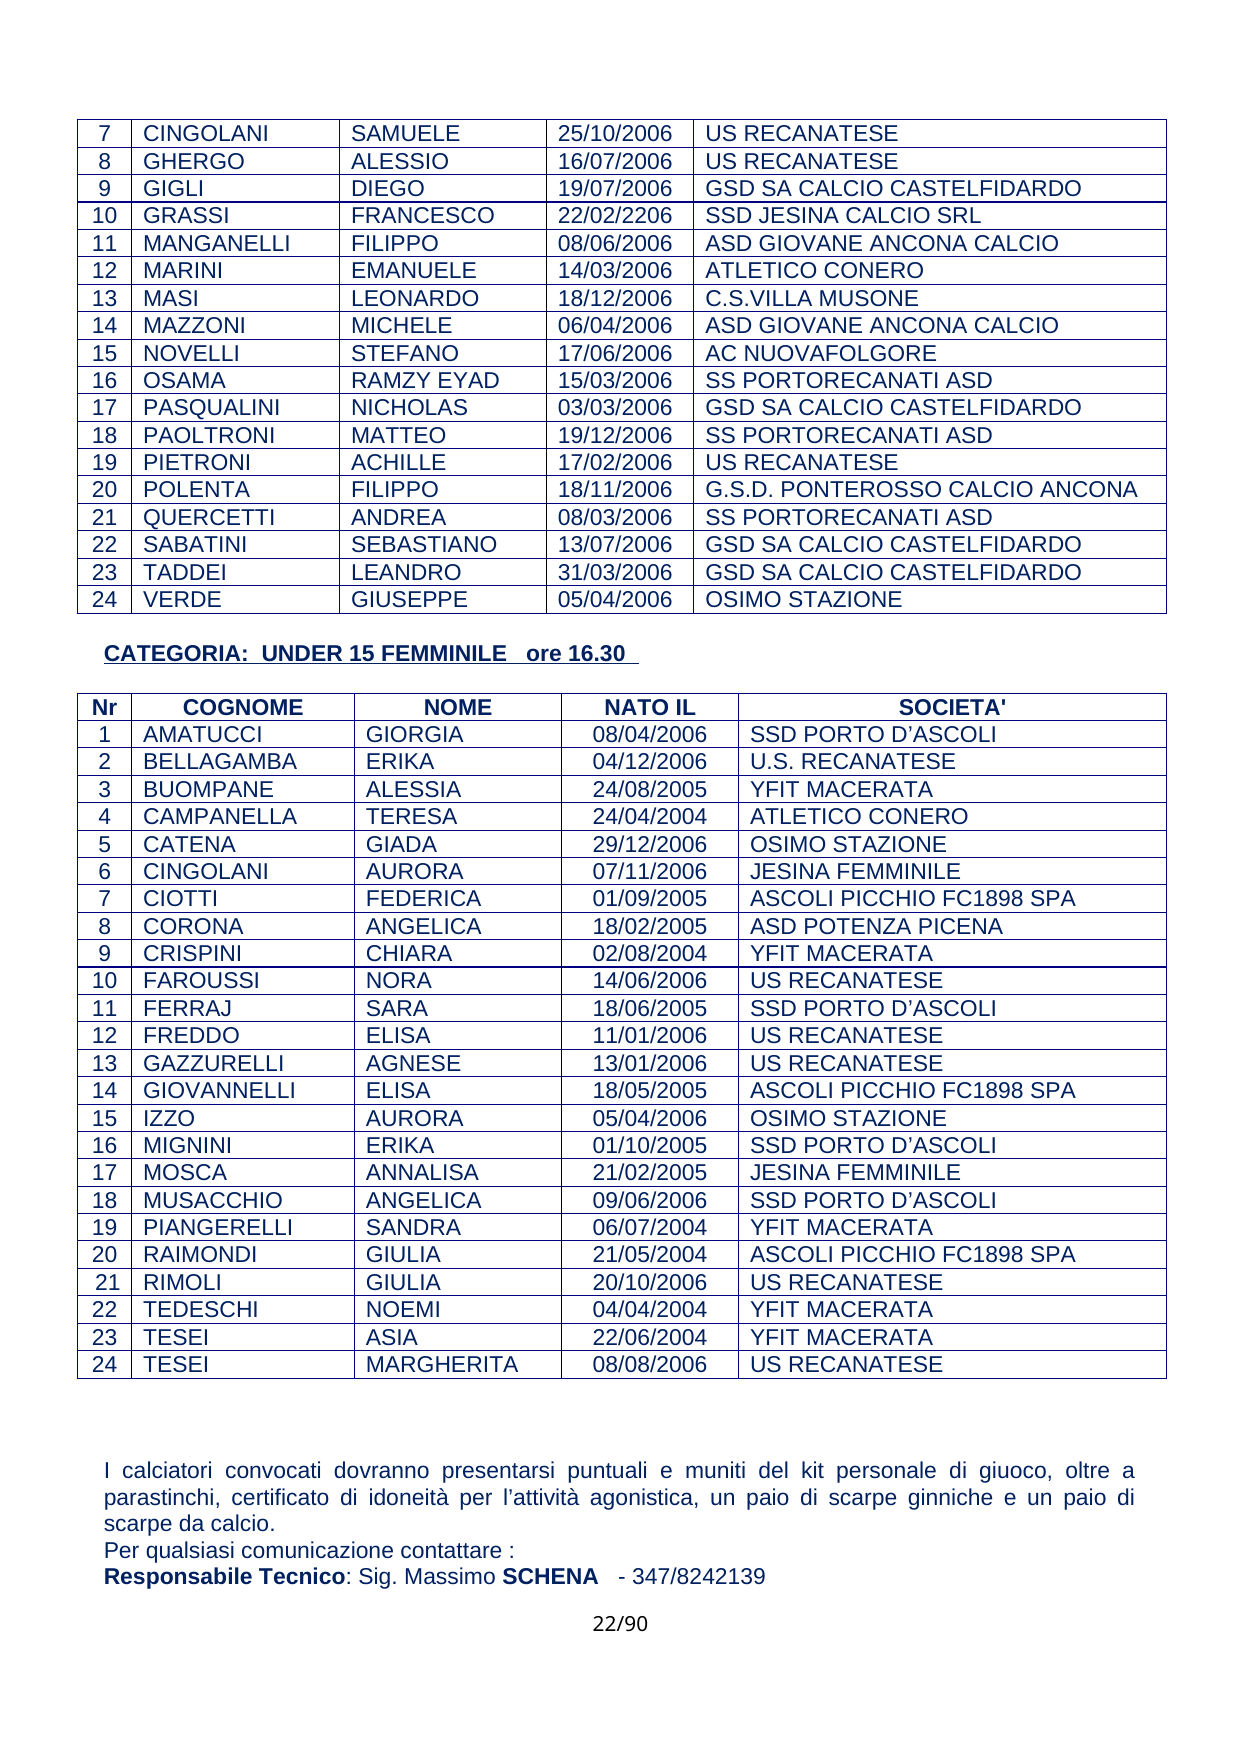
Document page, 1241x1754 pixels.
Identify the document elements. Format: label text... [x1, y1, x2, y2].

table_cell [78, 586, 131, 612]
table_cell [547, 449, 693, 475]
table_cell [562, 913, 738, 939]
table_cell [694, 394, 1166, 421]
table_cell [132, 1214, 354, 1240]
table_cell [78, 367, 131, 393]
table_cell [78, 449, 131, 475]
text Responsabile Tecnico: Sig. Massimo SCHENA - 347/8242139 [103, 1563, 1137, 1589]
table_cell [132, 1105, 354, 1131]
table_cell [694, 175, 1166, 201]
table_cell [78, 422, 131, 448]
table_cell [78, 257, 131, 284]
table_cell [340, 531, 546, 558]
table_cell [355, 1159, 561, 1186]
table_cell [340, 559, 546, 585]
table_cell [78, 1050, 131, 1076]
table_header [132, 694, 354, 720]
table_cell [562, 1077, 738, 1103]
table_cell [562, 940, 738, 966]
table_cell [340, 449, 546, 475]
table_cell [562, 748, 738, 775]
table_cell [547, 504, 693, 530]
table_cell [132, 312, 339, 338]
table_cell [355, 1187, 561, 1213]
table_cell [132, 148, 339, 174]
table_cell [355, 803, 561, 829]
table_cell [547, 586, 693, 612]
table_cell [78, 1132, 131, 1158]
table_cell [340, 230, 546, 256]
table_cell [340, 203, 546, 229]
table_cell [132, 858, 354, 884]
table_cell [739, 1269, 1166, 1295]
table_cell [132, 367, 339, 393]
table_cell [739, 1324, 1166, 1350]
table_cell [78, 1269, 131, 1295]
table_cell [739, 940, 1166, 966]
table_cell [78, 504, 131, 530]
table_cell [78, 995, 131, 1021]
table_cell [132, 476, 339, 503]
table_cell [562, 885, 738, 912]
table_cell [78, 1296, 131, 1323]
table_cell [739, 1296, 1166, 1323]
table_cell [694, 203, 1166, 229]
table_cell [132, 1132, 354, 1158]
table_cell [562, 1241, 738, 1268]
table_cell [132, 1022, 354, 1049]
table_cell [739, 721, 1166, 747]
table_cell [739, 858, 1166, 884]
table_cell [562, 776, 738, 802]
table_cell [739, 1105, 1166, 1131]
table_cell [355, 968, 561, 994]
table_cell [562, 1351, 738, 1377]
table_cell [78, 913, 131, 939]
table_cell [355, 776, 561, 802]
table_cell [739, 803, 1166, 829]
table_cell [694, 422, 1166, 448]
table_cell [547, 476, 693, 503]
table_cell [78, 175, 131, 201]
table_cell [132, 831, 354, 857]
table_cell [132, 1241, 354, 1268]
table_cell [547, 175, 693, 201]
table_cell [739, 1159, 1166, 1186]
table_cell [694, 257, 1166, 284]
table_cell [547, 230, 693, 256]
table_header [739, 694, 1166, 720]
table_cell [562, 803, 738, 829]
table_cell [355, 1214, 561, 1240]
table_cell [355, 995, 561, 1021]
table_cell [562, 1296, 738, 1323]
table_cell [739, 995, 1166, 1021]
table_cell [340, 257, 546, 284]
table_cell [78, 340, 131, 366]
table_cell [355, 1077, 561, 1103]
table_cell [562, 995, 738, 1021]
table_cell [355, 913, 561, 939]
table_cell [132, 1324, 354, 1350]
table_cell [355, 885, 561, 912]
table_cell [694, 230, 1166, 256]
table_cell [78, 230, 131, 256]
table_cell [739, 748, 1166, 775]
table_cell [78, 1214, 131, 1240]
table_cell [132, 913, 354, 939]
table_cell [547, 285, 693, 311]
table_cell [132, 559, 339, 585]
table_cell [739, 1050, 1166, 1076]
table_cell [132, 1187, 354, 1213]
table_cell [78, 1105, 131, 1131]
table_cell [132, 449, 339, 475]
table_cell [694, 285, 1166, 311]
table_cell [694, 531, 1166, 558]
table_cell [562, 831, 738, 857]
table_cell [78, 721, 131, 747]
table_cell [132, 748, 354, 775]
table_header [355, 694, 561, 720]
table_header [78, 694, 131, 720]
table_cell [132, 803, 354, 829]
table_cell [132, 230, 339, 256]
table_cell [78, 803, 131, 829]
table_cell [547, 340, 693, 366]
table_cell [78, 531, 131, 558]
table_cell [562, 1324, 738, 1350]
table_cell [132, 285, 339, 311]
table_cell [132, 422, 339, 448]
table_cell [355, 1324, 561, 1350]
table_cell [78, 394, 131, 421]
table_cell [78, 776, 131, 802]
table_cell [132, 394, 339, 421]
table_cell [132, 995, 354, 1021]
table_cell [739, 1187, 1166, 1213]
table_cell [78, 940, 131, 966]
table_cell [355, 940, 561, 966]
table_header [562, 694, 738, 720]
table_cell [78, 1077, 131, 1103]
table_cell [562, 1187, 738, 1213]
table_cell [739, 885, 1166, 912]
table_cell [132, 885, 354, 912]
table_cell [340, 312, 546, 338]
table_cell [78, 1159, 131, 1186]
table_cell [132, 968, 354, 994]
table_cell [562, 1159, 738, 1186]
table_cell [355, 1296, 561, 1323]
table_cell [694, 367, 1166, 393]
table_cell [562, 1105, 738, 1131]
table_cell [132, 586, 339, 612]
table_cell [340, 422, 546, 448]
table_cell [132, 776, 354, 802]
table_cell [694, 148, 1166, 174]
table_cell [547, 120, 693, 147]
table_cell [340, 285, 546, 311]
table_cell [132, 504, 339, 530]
text Per qualsiasi comunicazione contattare : [103, 1537, 1137, 1563]
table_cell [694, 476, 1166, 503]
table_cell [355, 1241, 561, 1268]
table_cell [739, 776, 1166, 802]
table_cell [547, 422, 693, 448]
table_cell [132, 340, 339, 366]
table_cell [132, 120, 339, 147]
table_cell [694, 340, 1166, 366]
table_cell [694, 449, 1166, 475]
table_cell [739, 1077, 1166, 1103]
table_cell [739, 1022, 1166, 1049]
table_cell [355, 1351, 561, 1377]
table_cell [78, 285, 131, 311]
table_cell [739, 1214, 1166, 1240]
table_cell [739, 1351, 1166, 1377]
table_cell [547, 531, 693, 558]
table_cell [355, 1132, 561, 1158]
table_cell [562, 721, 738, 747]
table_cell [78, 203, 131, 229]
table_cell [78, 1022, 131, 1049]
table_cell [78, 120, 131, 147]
text I calciatori convocati dovranno presentarsi puntuali e muniti del kit personale di giuoco, oltre a parastinchi, certificato di idoneità per l’attività agonistica, un paio di scarpe ginniche e un paio di scarpe da calcio. [103, 1457, 1137, 1537]
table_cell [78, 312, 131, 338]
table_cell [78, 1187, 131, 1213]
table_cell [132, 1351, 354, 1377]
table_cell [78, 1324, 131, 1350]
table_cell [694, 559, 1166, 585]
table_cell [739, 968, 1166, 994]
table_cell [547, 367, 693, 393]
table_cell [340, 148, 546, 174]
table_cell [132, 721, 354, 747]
text CATEGORIA: UNDER 15 FEMMINILE ore 16.30 [103, 640, 1137, 666]
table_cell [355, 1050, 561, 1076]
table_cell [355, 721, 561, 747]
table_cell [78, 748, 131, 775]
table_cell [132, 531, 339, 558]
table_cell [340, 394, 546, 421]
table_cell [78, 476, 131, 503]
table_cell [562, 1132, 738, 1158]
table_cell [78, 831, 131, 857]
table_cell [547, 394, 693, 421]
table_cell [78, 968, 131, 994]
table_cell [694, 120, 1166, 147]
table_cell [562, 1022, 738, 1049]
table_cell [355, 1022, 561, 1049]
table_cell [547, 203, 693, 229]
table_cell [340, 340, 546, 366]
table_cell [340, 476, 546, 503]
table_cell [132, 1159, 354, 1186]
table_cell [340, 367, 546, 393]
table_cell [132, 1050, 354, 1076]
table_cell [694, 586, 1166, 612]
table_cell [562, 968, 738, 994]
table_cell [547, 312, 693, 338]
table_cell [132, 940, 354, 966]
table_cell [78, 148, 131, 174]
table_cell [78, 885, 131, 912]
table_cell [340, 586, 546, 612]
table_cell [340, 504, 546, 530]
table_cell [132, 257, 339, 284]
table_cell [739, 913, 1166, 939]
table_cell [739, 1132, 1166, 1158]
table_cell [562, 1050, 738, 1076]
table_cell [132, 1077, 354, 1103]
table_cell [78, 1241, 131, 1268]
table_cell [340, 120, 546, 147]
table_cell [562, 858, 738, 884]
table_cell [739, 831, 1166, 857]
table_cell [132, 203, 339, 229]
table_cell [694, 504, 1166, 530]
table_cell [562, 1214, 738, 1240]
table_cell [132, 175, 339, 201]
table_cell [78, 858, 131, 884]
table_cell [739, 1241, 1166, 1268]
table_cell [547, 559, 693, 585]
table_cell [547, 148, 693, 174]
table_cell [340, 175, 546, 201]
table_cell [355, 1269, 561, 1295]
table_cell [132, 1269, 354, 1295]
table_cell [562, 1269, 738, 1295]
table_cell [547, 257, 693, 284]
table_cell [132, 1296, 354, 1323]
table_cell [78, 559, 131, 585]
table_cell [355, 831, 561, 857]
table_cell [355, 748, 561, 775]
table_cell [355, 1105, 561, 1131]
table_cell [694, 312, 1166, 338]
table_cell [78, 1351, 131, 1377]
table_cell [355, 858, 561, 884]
